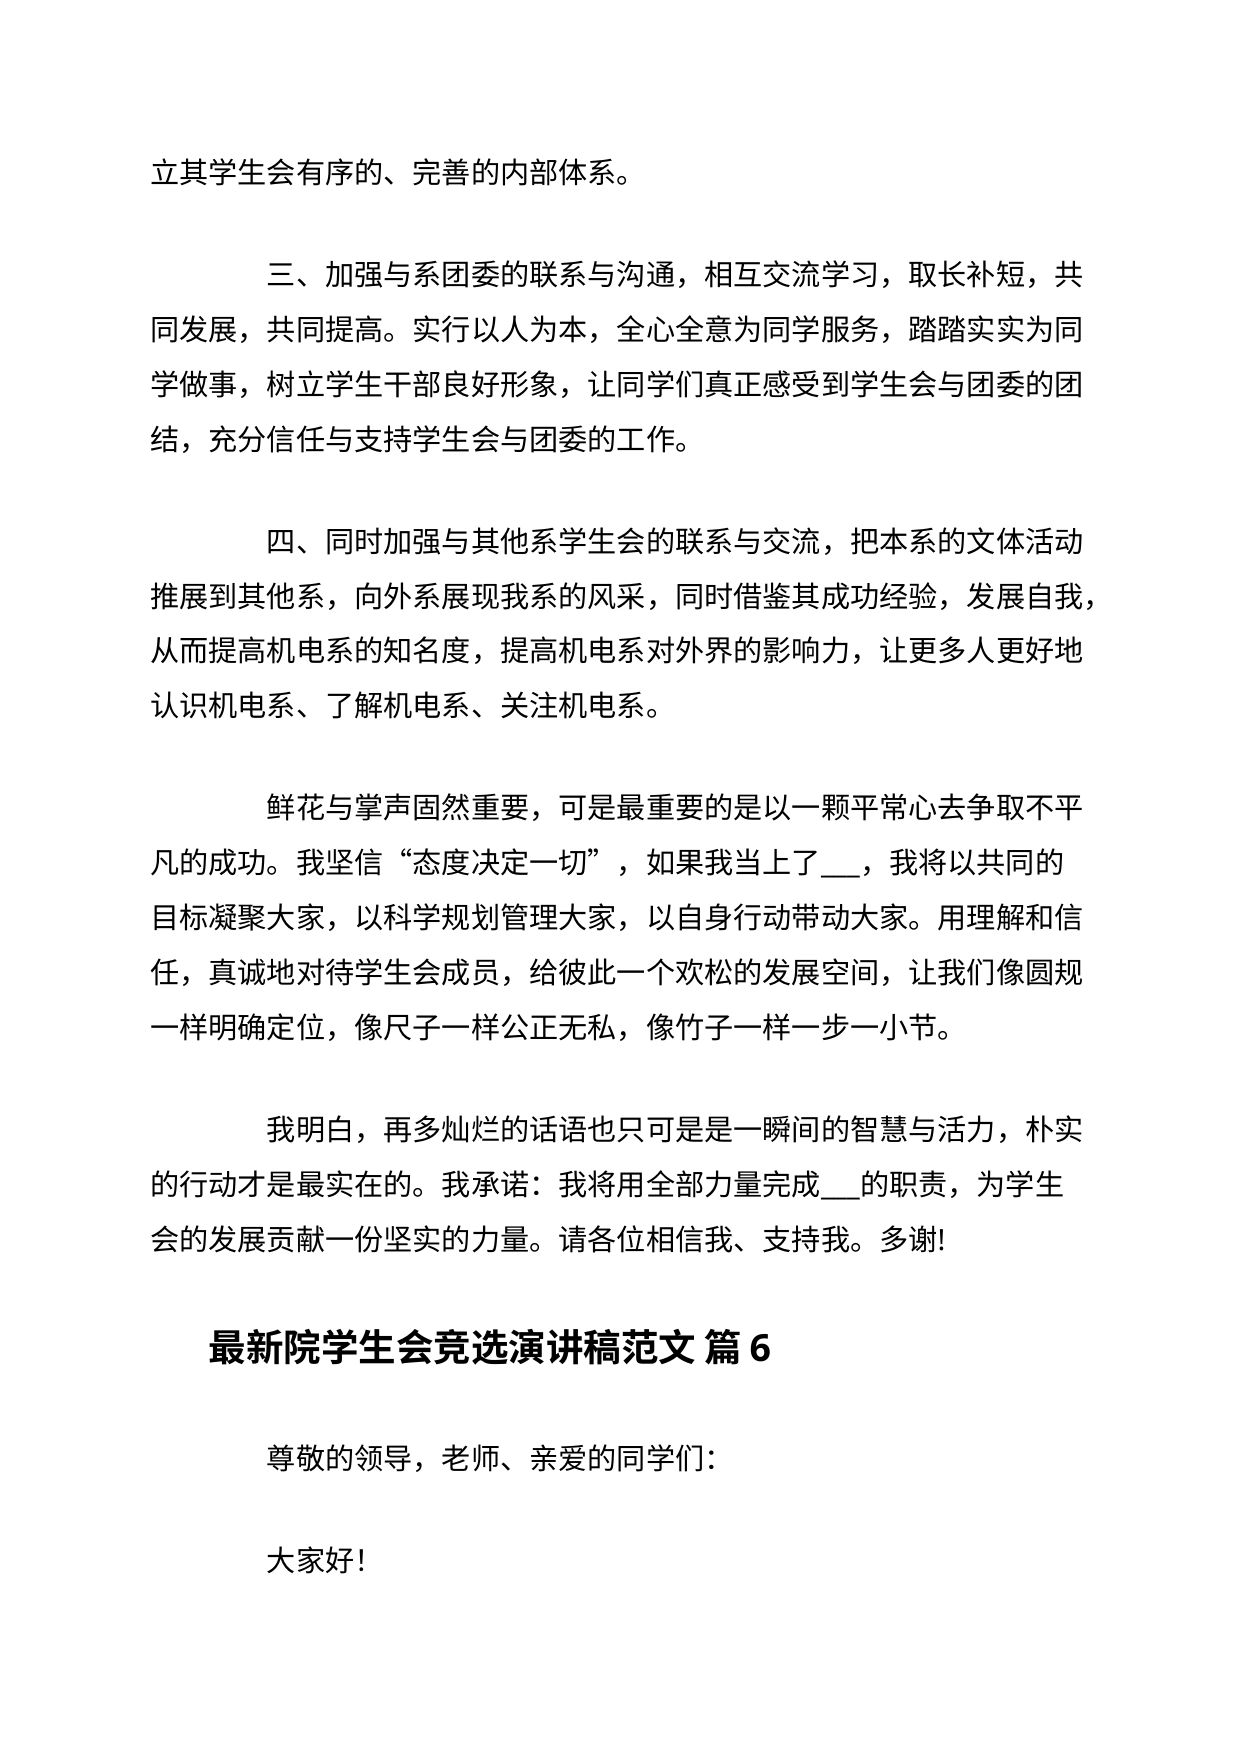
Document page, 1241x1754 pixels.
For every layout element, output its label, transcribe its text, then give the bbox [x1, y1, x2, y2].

text 最新院学生会竞选演讲稿范文 篇6 [150, 1318, 1090, 1372]
text 尊敬的领导，老师、亲爱的同学们： [150, 1436, 1090, 1478]
text 四、同时加强与其他系学生会的联系与交流，把本系的文体活动推展到其他系，向外系展现我系的风采，同时借鉴其成功经验，发展自我，从而提高机电系的知名度，提高机电系对外界的影响力，让更多人更好地认识机电系、了解机电系、关注机电系。 [150, 518, 1090, 725]
text 大家好！ [150, 1537, 1090, 1580]
text 我明白，再多灿烂的话语也只可是是一瞬间的智慧与活力，朴实的行动才是最实在的。我承诺：我将用全部力量完成___的职责，为学生会的发展贡献一份坚实的力量。请各位相信我、支持我。多谢! [150, 1106, 1090, 1258]
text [150, 150, 1090, 192]
text 三、加强与系团委的联系与沟通，相互交流学习，取长补短，共同发展，共同提高。实行以人为本，全心全意为同学服务，踏踏实实为同学做事，树立学生干部良好形象，让同学们真正感受到学生会与团委的团结，充分信任与支持学生会与团委的工作。 [150, 252, 1090, 459]
text 鲜花与掌声固然重要，可是最重要的是以一颗平常心去争取不平凡的成功。我坚信“态度决定一切”，如果我当上了___，我将以共同的目标凝聚大家，以科学规划管理大家，以自身行动带动大家。用理解和信任，真诚地对待学生会成员，给彼此一个欢松的发展空间，让我们像圆规一样明确定位，像尺子一样公正无私，像竹子一样一步一小节。 [150, 785, 1090, 1047]
